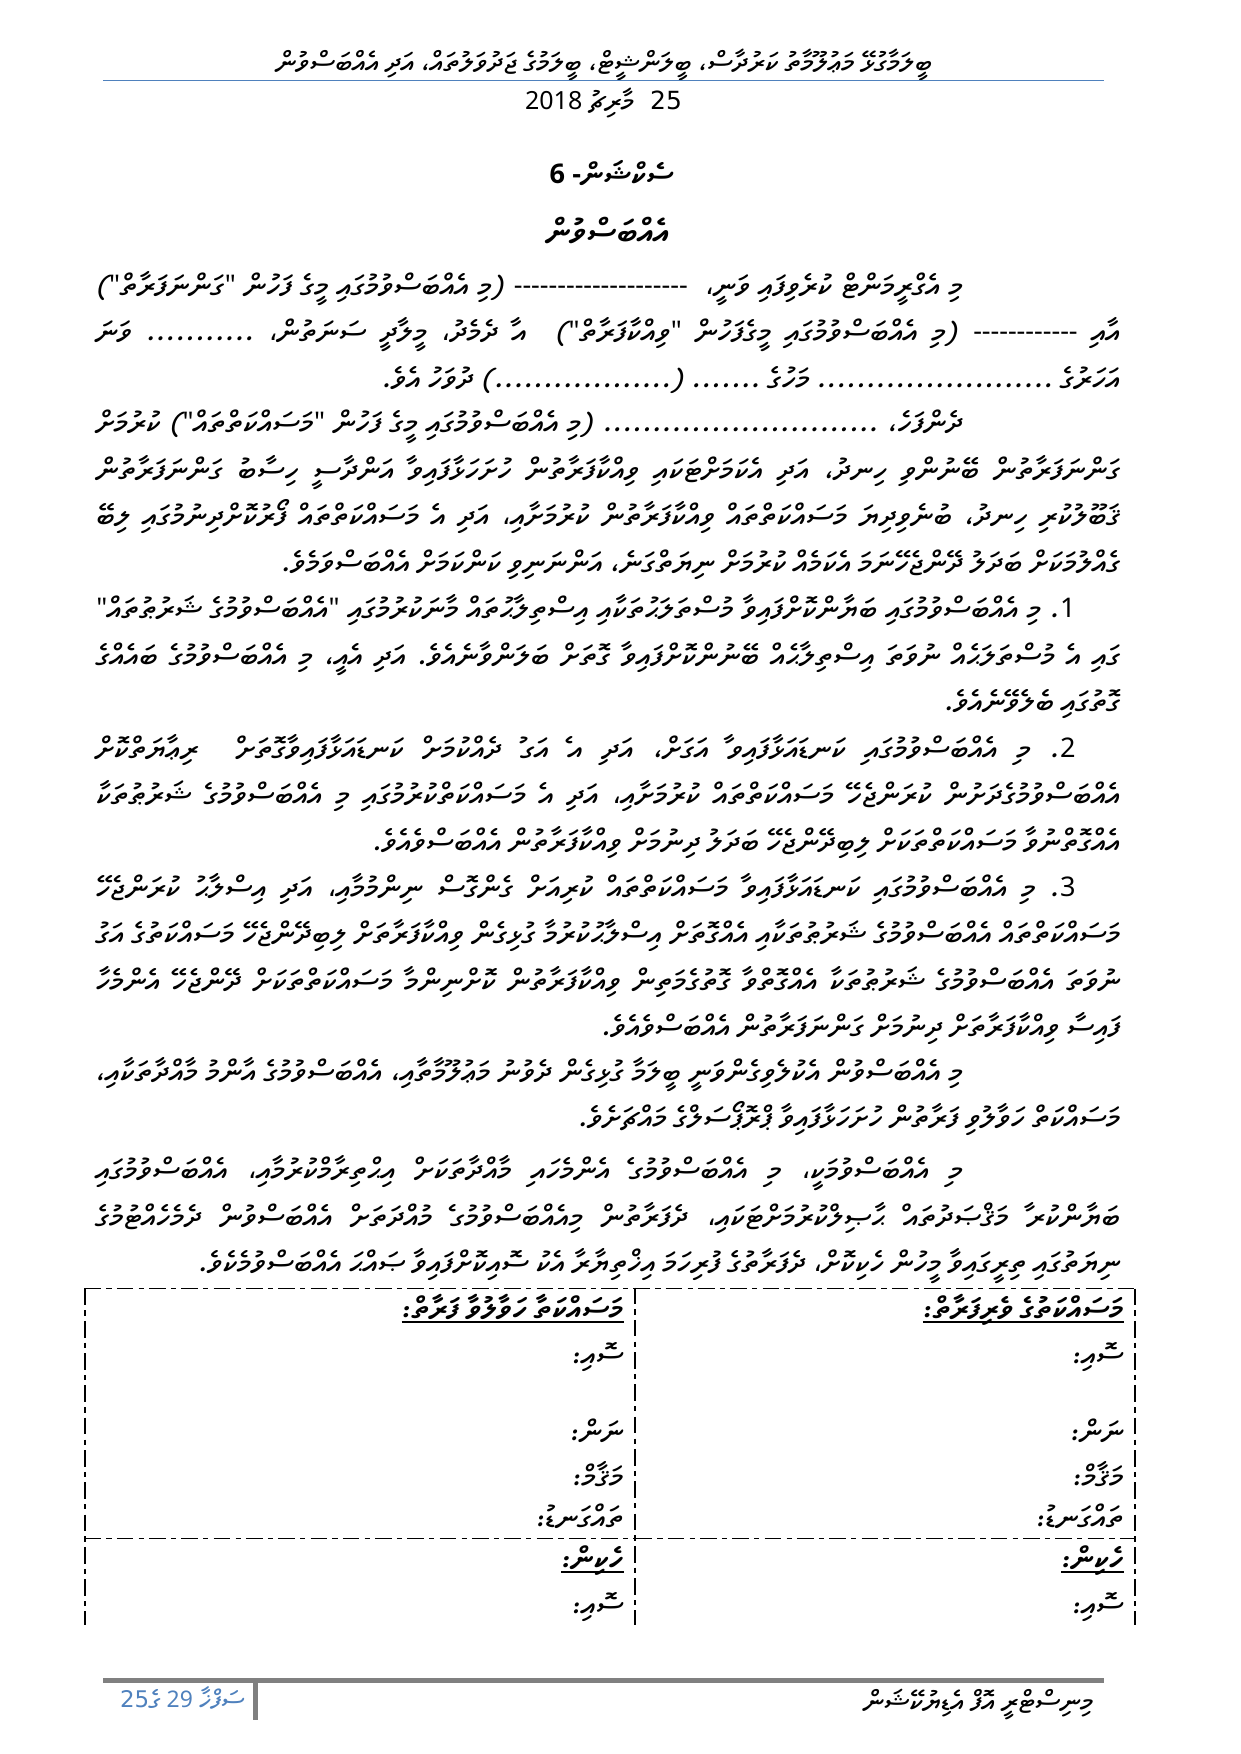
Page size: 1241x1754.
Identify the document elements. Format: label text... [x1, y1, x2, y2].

table_cell ސޮއި: [85, 1585, 635, 1625]
table_cell މަޤާމް: [635, 1457, 1135, 1497]
table_cell ސޮއި: [85, 1335, 635, 1412]
table_cell އެއްބަސްވުން [85, 210, 1132, 265]
table_cell މި އެއްބަސްވުމަކީ، މި އެއްބަސްވުމުގެ އެންމެހައި މާއްދާތަކަށް އިޙްތިރާމްކުރުމާއި، އެއްބަސްވުމުގައި ބަޔާންކުރާ މަޤްޞަދުތައް ޙާޞިލްކުރުމަށްޓަކައި، ދެފަރާތުން މިއެއްބަސްވުމުގެ މުއްދަތަށް އެއްބަސްވުން ދެމެހެއްޓުމުގެ ނިޔަތުގައި ތިރީގައިވާ މީހުން ހެކިކޮށް، ދެފަރާތުގެ ފުރިހަމަ އިޚްތިޔާރާ އެކު ސޮއިކޮށްފައިވާ ޞައްޙަ އެއްބަސްވުމެކެވެ. [85, 1150, 1132, 1287]
table_cell ނަން: [635, 1412, 1135, 1457]
table_cell ދެންފަހެ، ............................ (މި އެއްބަސްވުމުގައި މީގެ ފަހުން "މަސައްކަތްތައް") ކުރުމަށް ގަންނަފަރާތުން ބޭނުންވި ހިނދު، އަދި އެކަމަށްޓަކައި ވިއްކާފަރާތުން ހުށަހަޅާފައިވާ އަންދާސީ ހިސާބު ގަންނަފަރާތުން ޤަބޫލުކުރި ހިނދު، ބުނެވިދިޔަ މަސައްކަތްތައް ވިއްކާފަރާތުން ކުރުމަށާއި، އަދި އެ މަސައްކަތްތައް ފޯރުކޮށްދިނުމުގައި ލިބޭ ގެއްލުމަކަށް ބަދަލު ދޭންޖެހޭނަމަ އެކަމެއް ކުރުމަށް ނިޔަތްގަނެ، އަންނަނިވި ކަންކަމަށް އެއްބަސްވަމެވެ. 1. މި އެއްބަސްވުމުގައި ބަޔާންކޮށްފައިވާ މުސްތަލަޙުތަކާއި އިސްތިލާޙުތައް މާނަކުރުމުގައި "އެއްބަސްވުމުގެ ޝަރުޠުތައް" ގައި އެ މުސްތަލަޙެއް ނުވަތަ އިސްތިލާޙެއް ބޭނުންކޮށްފައިވާ ގޮތަށް ބަލަންވާނެއެވެ. އަދި އެއީ، މި އެއްބަސްވުމުގެ ބައެއްގެ ގޮތުގައި ބެލެވޭނެއެވެ. 2. މި އެއްބަސްވުމުގައި ކަނޑައަޅާފައިވާ އަގަށް، އަދި އެ އަގު ދެއްކުމަށް ކަނޑައަޅާފައިވާގޮތަށް ރިޢާޔަތްކޮށް އެއްބަސްވުމުގެދަށުން ކުރަންޖެހޭ މަސައްކަތްތައް ކުރުމަށާއި، އަދި އެ މަސައްކަތްކުރުމުގައި މި އެއްބަސްވުމުގެ ޝަރުޠުތަކާ އެއްގޮތްނުވާ މަސައްކަތްތަކަށް ލިބިދޭންޖެހޭ ބަދަލު ދިނުމަށް ވިއްކާފަރާތުން އެއްބަސްވެއެވެ. 3. މި އެއްބަސްވުމުގައި ކަނޑައަޅާފައިވާ މަސައްކަތްތައް ކުރިއަށް ގެންގޮސް ނިންމުމާއި، އަދި އިސްލާޙު ކުރަންޖެހޭ މަސައްކަތްތައް އެއްބަސްވުމުގެ ޝަރުޠުތަކާއި އެއްގޮތަށް އިސްލާޙުކުރުމާ ގުޅިގެން ވިއްކާފަރާތަށް ލިބިދޭންޖެހޭ މަސައްކަތުގެ އަގު ނުވަތަ އެއްބަސްވުމުގެ ޝަރުޠުތަކާ އެއްގޮތްވާ ގޮތުގެމަތިން ވިއްކާފަރާތުން ކޮށްނިންމާ މަސައްކަތްތަކަށް ދޭންޖެހޭ އެންމެހާ ފައިސާ ވިއްކާފަރާތަށް ދިނުމަށް ގަންނަފަރާތުން އެއްބަސްވެއެވެ. [85, 403, 1132, 1051]
table_cell ނަން: [85, 1412, 635, 1457]
table_cell ތައްގަނޑު: [85, 1497, 635, 1537]
table_cell ސޮއި: [635, 1335, 1135, 1412]
table_header މަސައްކަތުގެ ވެރިފަރާތް: [635, 1288, 1135, 1334]
table_header ސެކްޝަން- 6 [85, 155, 1132, 210]
table_cell ހެކިން: [85, 1538, 635, 1584]
table_cell މަޤާމް: [85, 1457, 635, 1497]
table_cell ސޮއި: [635, 1585, 1135, 1625]
table_cell ތައްގަނޑު: [635, 1497, 1135, 1537]
table_cell މި އެގްރީމަންޓް ކުރެވިފައި ވަނީ، -------------------- (މި އެއްބަސްވުމުގައި މީގެ ފަހުން "ގަންނަފަރާތް") އާއި ------------ (މި އެއްބަސްވުމުގައި މީގެފަހުން "ވިއްކާފަރާތް") އާ ދެމެދު، މީލާދީ ސަނަތުން، ........... ވަނަ އަހަރުގެ ........................ މަހުގެ ....... (..................) ދުވަހު އެވެ. [85, 265, 1132, 403]
table_header މަސައްކަތާ ހަވާލުވާ ފަރާތް: [85, 1288, 635, 1334]
table_cell މި އެއްބަސްވުން އެކުލެވިގެންވަނީ ބީލަމާ ގުޅިގެން ދެވުނު މަޢުލޫމާތާއި، އެއްބަސްވުމުގެ އާންމު މާއްދާތަކާއި، މަސައްކަތް ހަވާލުވި ފަރާތުން ހުށަހަޅާފައިވާ ޕްރޮޕޯސަލްގެ މައްޗަށެވެ. [85, 1051, 1132, 1150]
table_cell ހެކިން: [635, 1538, 1135, 1584]
